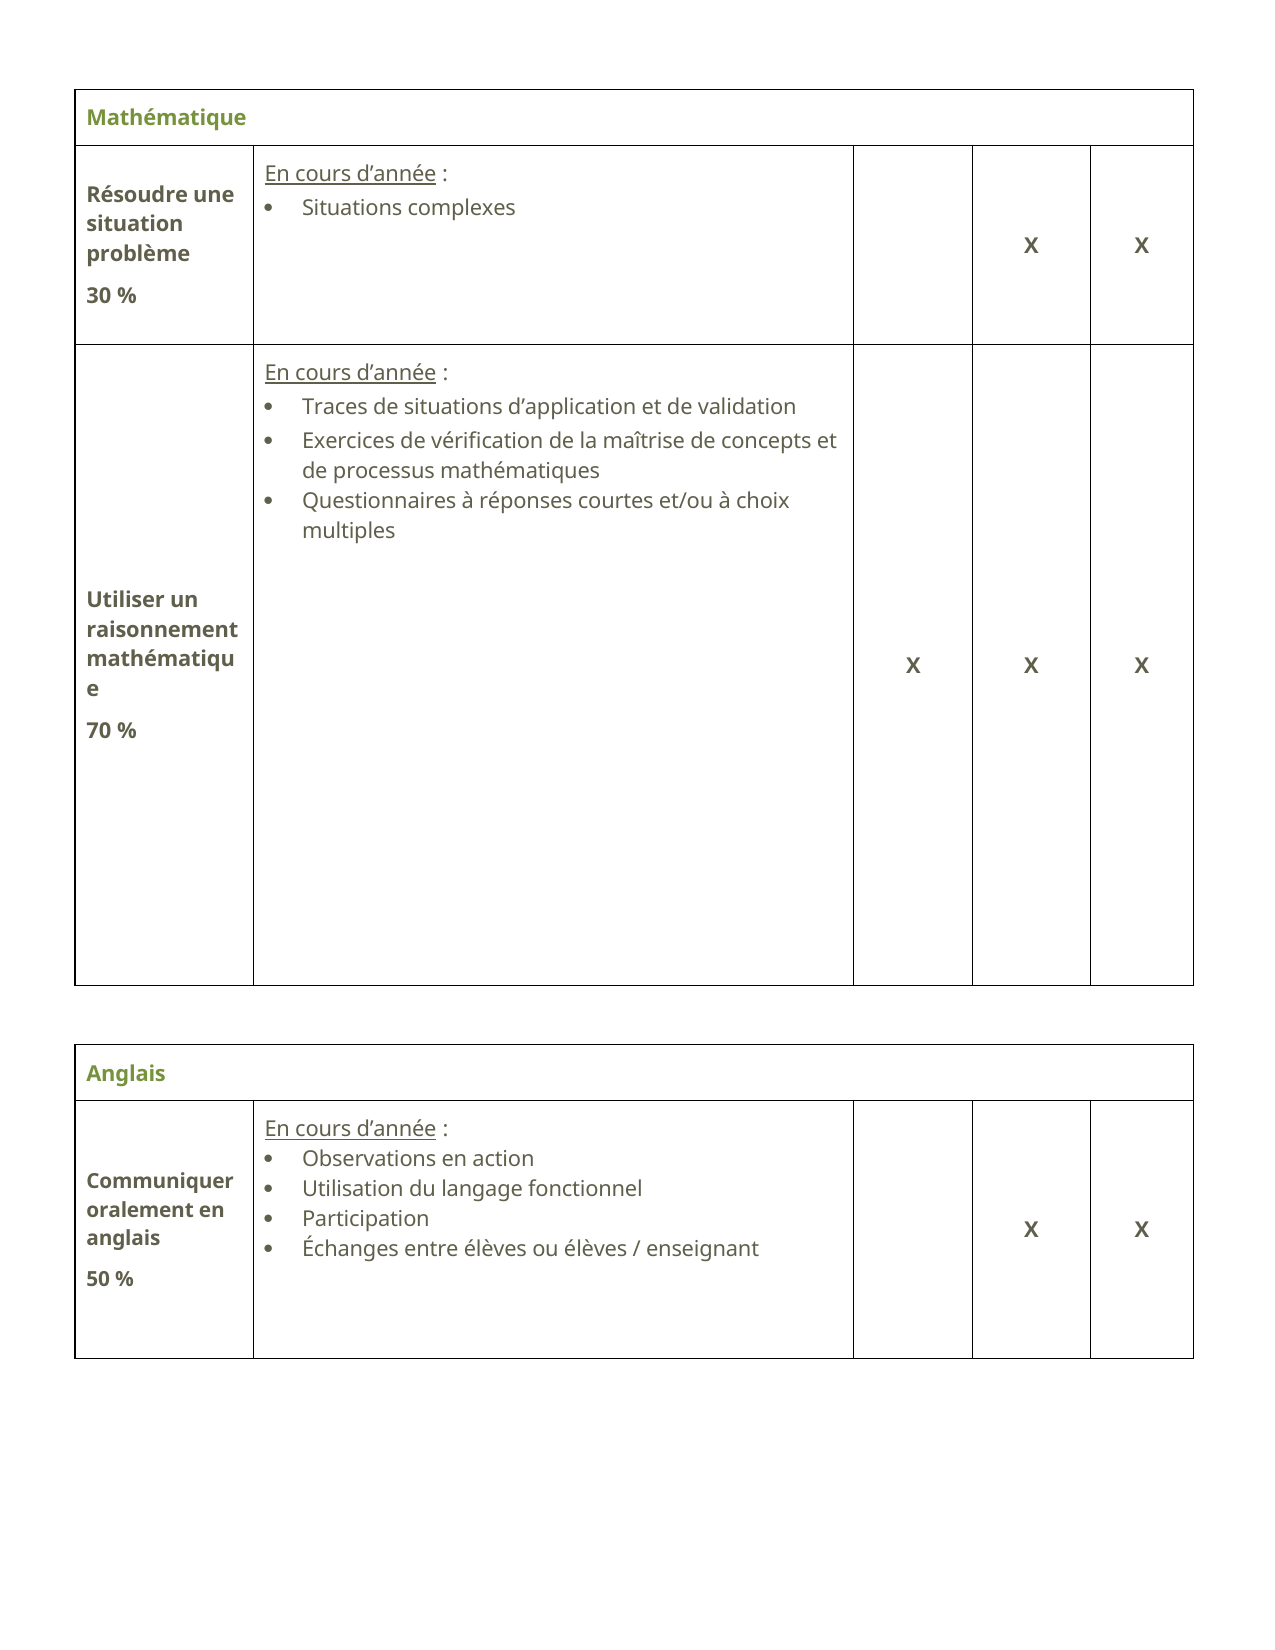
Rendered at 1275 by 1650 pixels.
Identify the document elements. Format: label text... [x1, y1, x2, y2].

table_cell X [973, 146, 1090, 343]
table_cell Résoudre une situation problème 30 % [76, 146, 253, 343]
table_cell Communiquer oralement en anglais 50 % [76, 1101, 253, 1358]
table_header Anglais [76, 1045, 1193, 1100]
table_cell X [1091, 1101, 1193, 1358]
table_cell [854, 146, 972, 343]
table_cell X [973, 345, 1090, 985]
table_cell En cours d’année : Traces de situations d’application et de validation Exercices de vérification de la maîtrise de concepts et de processus mathématiques Questionnaires à réponses courtes et/ou à choix multiples [254, 345, 853, 985]
table_cell X [1091, 345, 1193, 985]
table_header Mathématique [76, 90, 1193, 144]
table_cell X [973, 1101, 1090, 1358]
table_cell X [1091, 146, 1193, 343]
table_cell Utiliser un raisonnement mathématique 70 % [76, 345, 253, 985]
table_cell En cours d’année : Observations en action Utilisation du langage fonctionnel Participation Échanges entre élèves ou élèves / enseignant [254, 1101, 853, 1358]
table_cell [854, 1101, 972, 1358]
table_cell X [854, 345, 972, 985]
table_cell En cours d’année : Situations complexes [254, 146, 853, 343]
